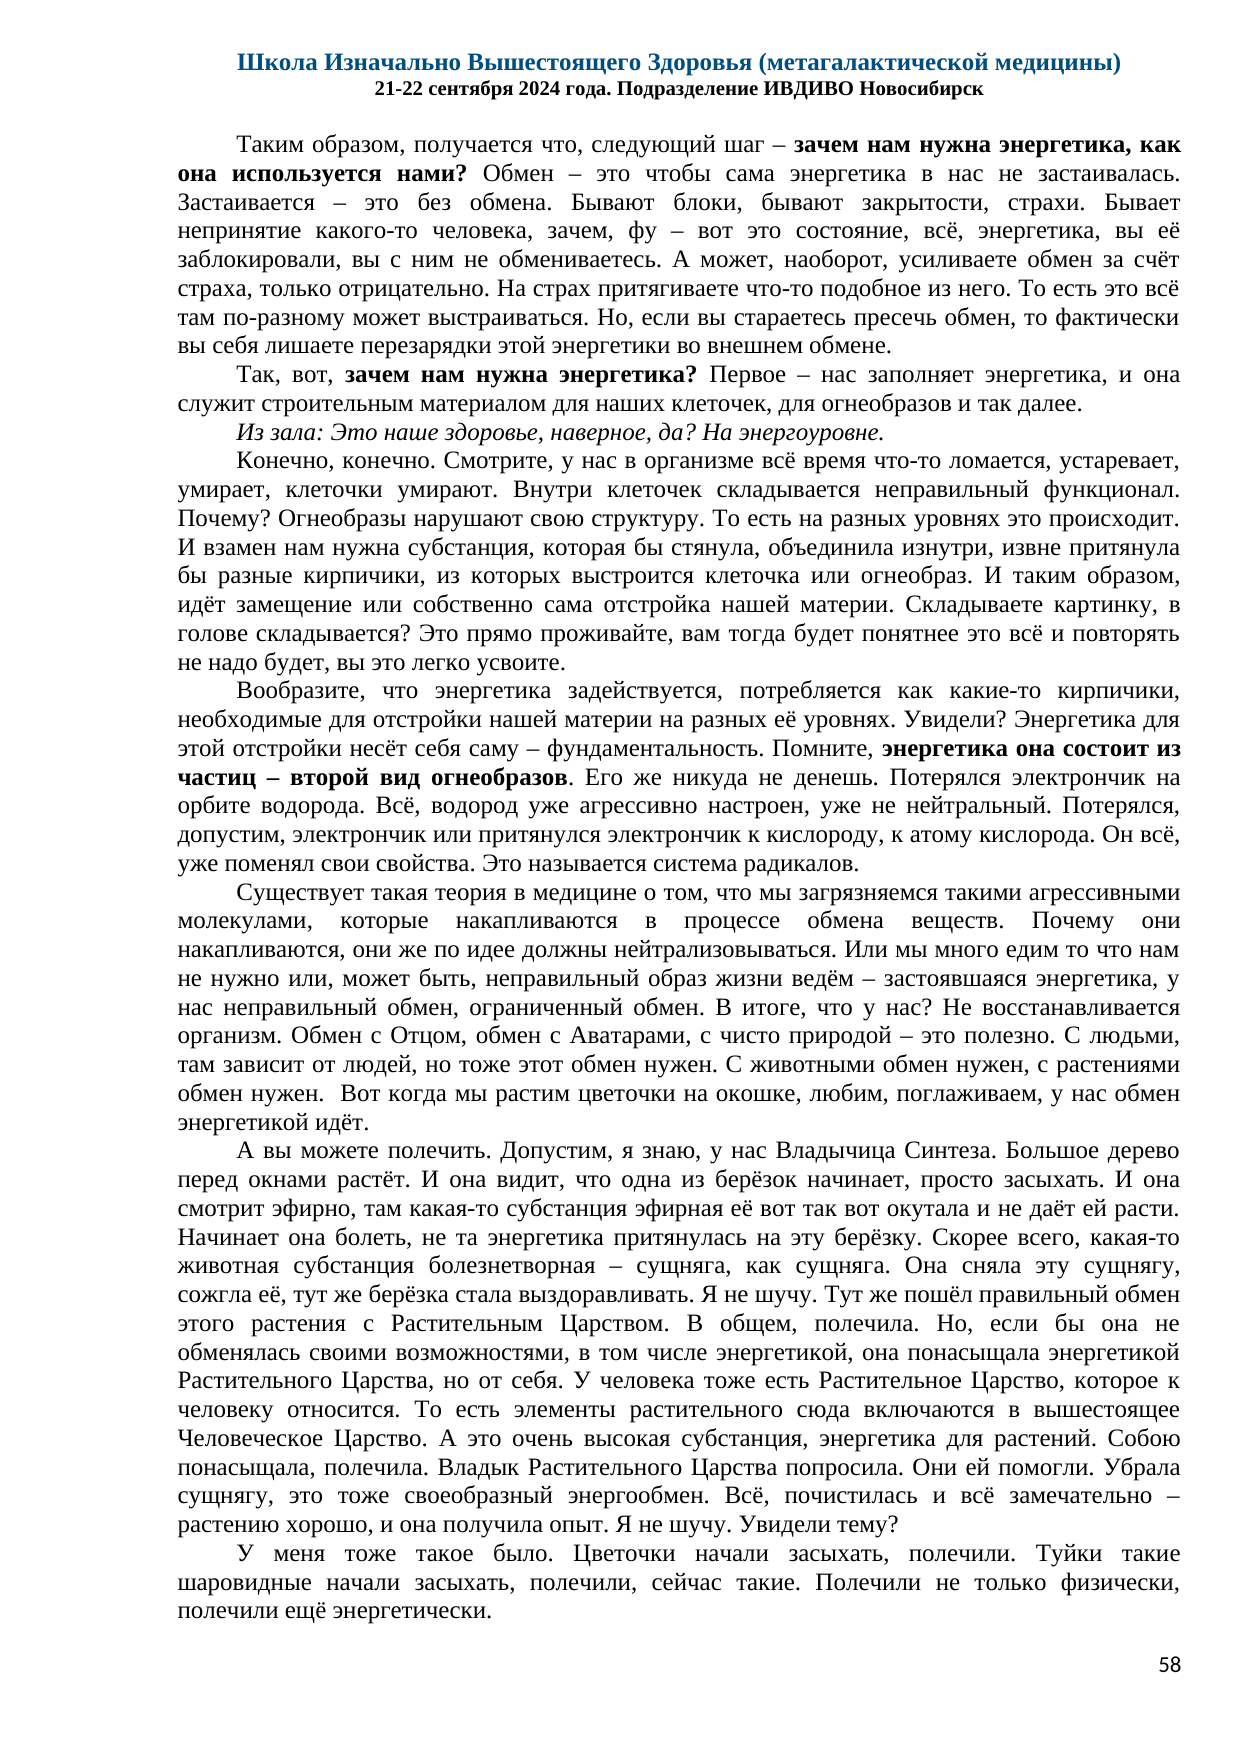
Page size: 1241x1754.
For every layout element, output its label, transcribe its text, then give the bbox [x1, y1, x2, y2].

text Из зала: Это наше здоровье, наверное, да? На энергоуровне. [177, 417, 1181, 446]
text У меня тоже такое было. Цветочки начали засыхать, полечили. Туйки такие шаровидные начали засыхать, полечили, сейчас такие. Полечили не только физически, полечили ещё энергетически. [177, 1538, 1181, 1624]
text Так, вот, зачем нам нужна энергетика? Первое – нас заполняет энергетика, и она служит строительным материалом для наших клеточек, для огнеобразов и так далее. [177, 359, 1181, 417]
text Существует такая теория в медицине о том, что мы загрязняемся такими агрессивными молекулами, которые накапливаются в процессе обмена веществ. Почему они накапливаются, они же по идее должны нейтрализовываться. Или мы много едим то что нам не нужно или, может быть, неправильный образ жизни ведём – застоявшаяся энергетика, у нас неправильный обмен, ограниченный обмен. В итоге, что у нас? Не восстанавливается организм. Обмен с Отцом, обмен с Аватарами, с чисто природой – это полезно. С людьми, там зависит от людей, но тоже этот обмен нужен. С животными обмен нужен, с растениями обмен нужен. Вот когда мы растим цветочки на окошке, любим, поглаживаем, у нас обмен энергетикой идёт. [177, 877, 1181, 1136]
text А вы можете полечить. Допустим, я знаю, у нас Владычица Синтеза. Большое дерево перед окнами растёт. И она видит, что одна из берёзок начинает, просто засыхать. И она смотрит эфирно, там какая-то субстанция эфирная её вот так вот окутала и не даёт ей расти. Начинает она болеть, не та энергетика притянулась на эту берёзку. Скорее всего, какая-то животная субстанция болезнетворная – сущняга, как сущняга. Она сняла эту сущнягу, сожгла её, тут же берёзка стала выздоравливать. Я не шучу. Тут же пошёл правильный обмен этого растения с Растительным Царством. В общем, полечила. Но, если бы она не обменялась своими возможностями, в том числе энергетикой, она понасыщала энергетикой Растительного Царства, но от себя. У человека тоже есть Растительное Царство, которое к человеку относится. То есть элементы растительного сюда включаются в вышестоящее Человеческое Царство. А это очень высокая субстанция, энергетика для растений. Собою понасыщала, полечила. Владык Растительного Царства попросила. Они ей помогли. Убрала сущнягу, это тоже своеобразный энергообмен. Всё, почистилась и всё замечательно – растению хорошо, и она получила опыт. Я не шучу. Увидели тему? [177, 1136, 1181, 1538]
text Конечно, конечно. Смотрите, у нас в организме всё время что-то ломается, устаревает, умирает, клеточки умирают. Внутри клеточек складывается неправильный функционал. Почему? Огнеобразы нарушают свою структуру. То есть на разных уровнях это происходит. И взамен нам нужна субстанция, которая бы стянула, объединила изнутри, извне притянула бы разные кирпичики, из которых выстроится клеточка или огнеобраз. И таким образом, идёт замещение или собственно сама отстройка нашей материи. Складываете картинку, в голове складывается? Это прямо проживайте, вам тогда будет понятнее это всё и повторять не надо будет, вы это легко усвоите. [177, 446, 1181, 676]
text Таким образом, получается что, следующий шаг – зачем нам нужна энергетика, как она используется нами? Обмен – это чтобы сама энергетика в нас не застаивалась. Застаивается – это без обмена. Бывают блоки, бывают закрытости, страхи. Бывает непринятие какого-то человека, зачем, фу – вот это состояние, всё, энергетика, вы её заблокировали, вы с ним не обмениваетесь. А может, наоборот, усиливаете обмен за счёт страха, только отрицательно. На страх притягиваете что-то подобное из него. То есть это всё там по-разному может выстраиваться. Но, если вы стараетесь пресечь обмен, то фактически вы себя лишаете перезарядки этой энергетики во внешнем обмене. [177, 129, 1181, 359]
text Вообразите, что энергетика задействуется, потребляется как какие-то кирпичики, необходимые для отстройки нашей материи на разных её уровнях. Увидели? Энергетика для этой отстройки несёт себя саму – фундаментальность. Помните, энергетика она состоит из частиц – второй вид огнеобразов. Его же никуда не денешь. Потерялся электрончик на орбите водорода. Всё, водород уже агрессивно настроен, уже не нейтральный. Потерялся, допустим, электрончик или притянулся электрончик к кислороду, к атому кислорода. Он всё, уже поменял свои свойства. Это называется система радикалов. [177, 676, 1181, 877]
